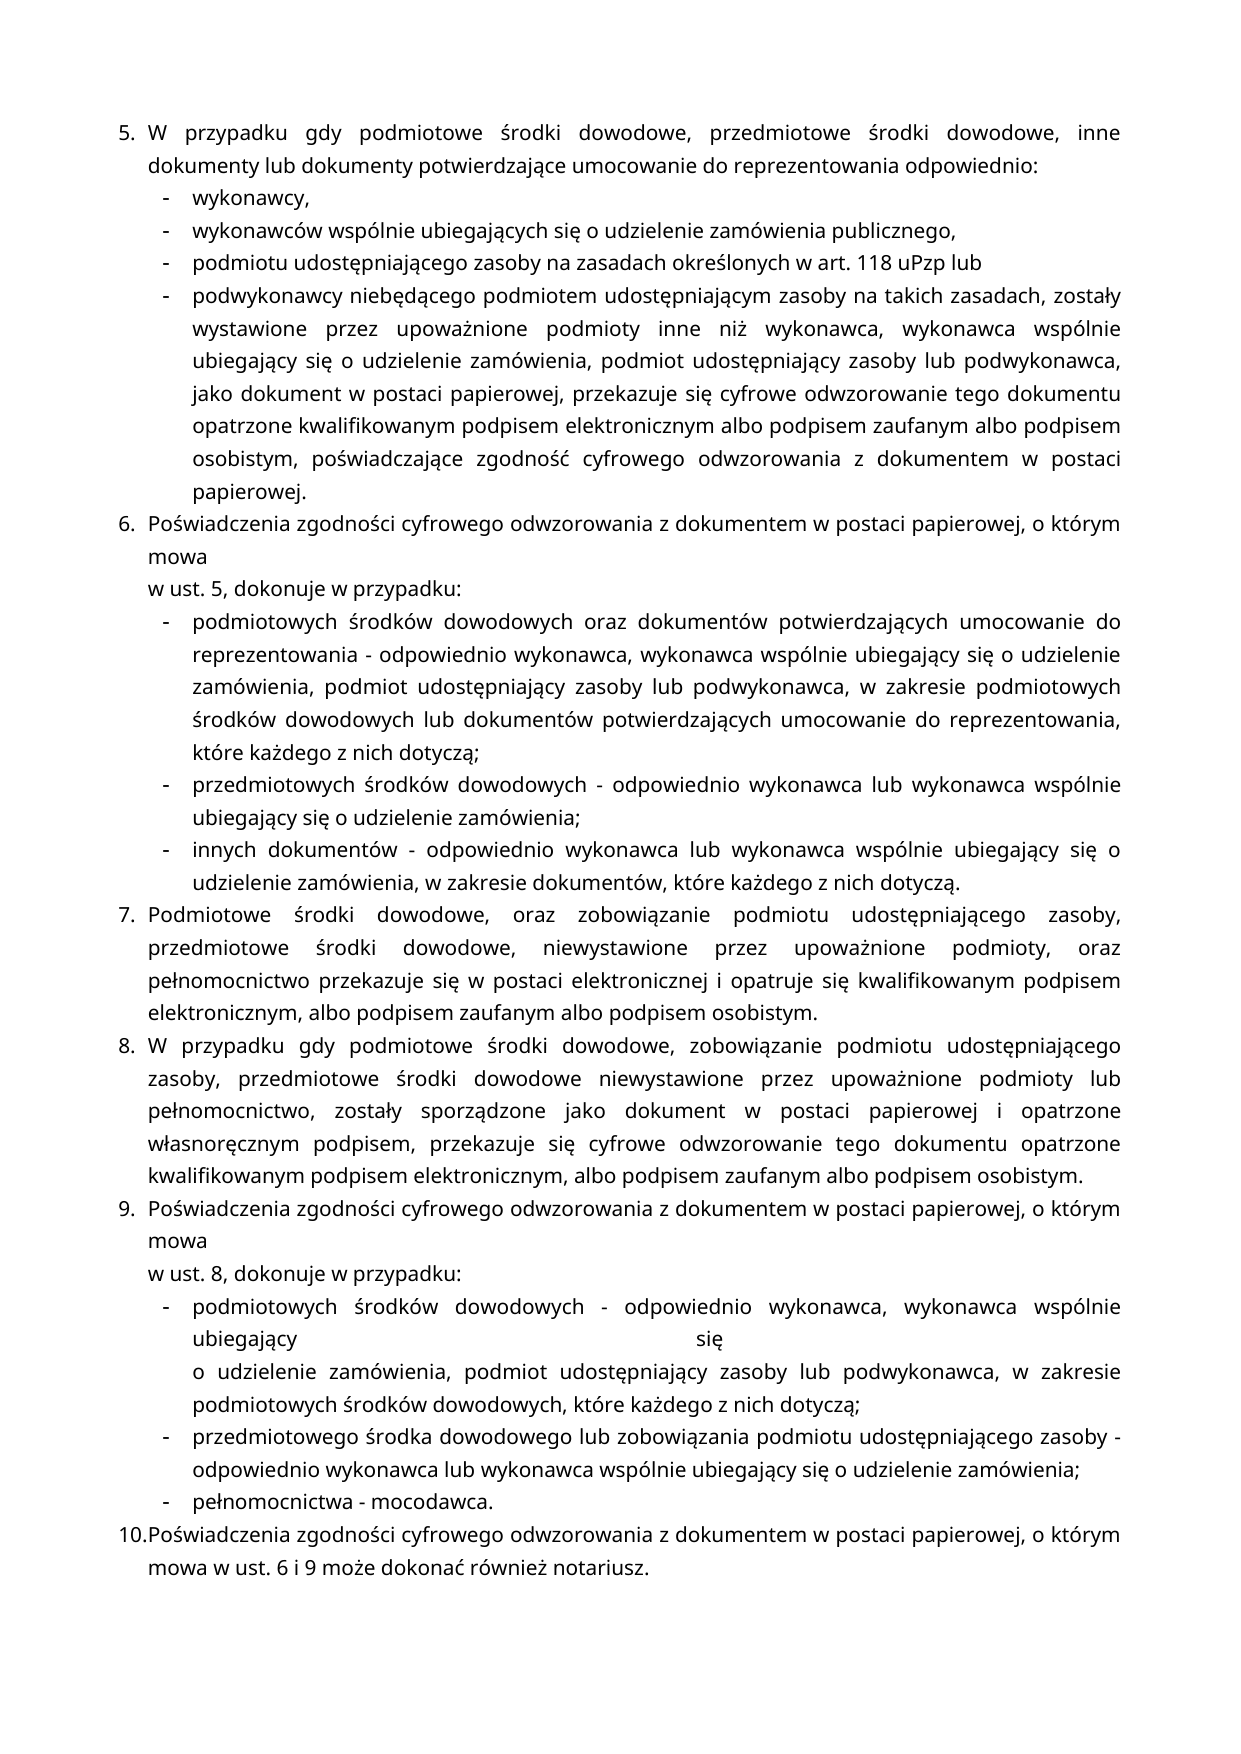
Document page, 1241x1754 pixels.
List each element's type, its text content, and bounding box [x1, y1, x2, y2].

list Poświadczenia zgodności cyfrowego odwzorowania z dokumentem w postaci papierowej, o którym mowa w ust. 8, dokonuje w przypadku: [118, 1194, 1122, 1288]
list podmiotowych środków dowodowych - odpowiednio wykonawca, wykonawca wspólnie ubiegający się o udzielenie zamówienia, podmiot udostępniający zasoby lub podwykonawca, w zakresie podmiotowych środków dowodowych, które każdego z nich dotyczą; [162, 1292, 1122, 1418]
list Poświadczenia zgodności cyfrowego odwzorowania z dokumentem w postaci papierowej, o którym mowa w ust. 5, dokonuje w przypadku: [118, 509, 1122, 603]
list innych dokumentów - odpowiednio wykonawca lub wykonawca wspólnie ubiegający się o udzielenie zamówienia, w zakresie dokumentów, które każdego z nich dotyczą. [162, 835, 1122, 896]
list pełnomocnictwa - mocodawca. [162, 1487, 1122, 1516]
list Poświadczenia zgodności cyfrowego odwzorowania z dokumentem w postaci papierowej, o którym mowa w ust. 6 i 9 może dokonać również notariusz. [118, 1520, 1122, 1581]
list przedmiotowych środków dowodowych - odpowiednio wykonawca lub wykonawca wspólnie ubiegający się o udzielenie zamówienia; [162, 770, 1122, 831]
list wykonawcy, [162, 183, 1122, 212]
list Podmiotowe środki dowodowe, oraz zobowiązanie podmiotu udostępniającego zasoby, przedmiotowe środki dowodowe, niewystawione przez upoważnione podmioty, oraz pełnomocnictwo przekazuje się w postaci elektronicznej i opatruje się kwalifikowanym podpisem elektronicznym, albo podpisem zaufanym albo podpisem osobistym. [118, 901, 1122, 1027]
list W przypadku gdy podmiotowe środki dowodowe, zobowiązanie podmiotu udostępniającego zasoby, przedmiotowe środki dowodowe niewystawione przez upoważnione podmioty lub pełnomocnictwo, zostały sporządzone jako dokument w postaci papierowej i opatrzone własnoręcznym podpisem, przekazuje się cyfrowe odwzorowanie tego dokumentu opatrzone kwalifikowanym podpisem elektronicznym, albo podpisem zaufanym albo podpisem osobistym. [118, 1031, 1122, 1190]
list podmiotu udostępniającego zasoby na zasadach określonych w art. 118 uPzp lub [162, 248, 1122, 277]
list podwykonawcy niebędącego podmiotem udostępniającym zasoby na takich zasadach, zostały wystawione przez upoważnione podmioty inne niż wykonawca, wykonawca wspólnie ubiegający się o udzielenie zamówienia, podmiot udostępniający zasoby lub podwykonawca, jako dokument w postaci papierowej, przekazuje się cyfrowe odwzorowanie tego dokumentu opatrzone kwalifikowanym podpisem elektronicznym albo podpisem zaufanym albo podpisem osobistym, poświadczające zgodność cyfrowego odwzorowania z dokumentem w postaci papierowej. [162, 281, 1122, 505]
list przedmiotowego środka dowodowego lub zobowiązania podmiotu udostępniającego zasoby - odpowiednio wykonawca lub wykonawca wspólnie ubiegający się o udzielenie zamówienia; [162, 1422, 1122, 1483]
list wykonawców wspólnie ubiegających się o udzielenie zamówienia publicznego, [162, 216, 1122, 244]
list podmiotowych środków dowodowych oraz dokumentów potwierdzających umocowanie do reprezentowania - odpowiednio wykonawca, wykonawca wspólnie ubiegający się o udzielenie zamówienia, podmiot udostępniający zasoby lub podwykonawca, w zakresie podmiotowych środków dowodowych lub dokumentów potwierdzających umocowanie do reprezentowania, które każdego z nich dotyczą; [162, 607, 1122, 766]
